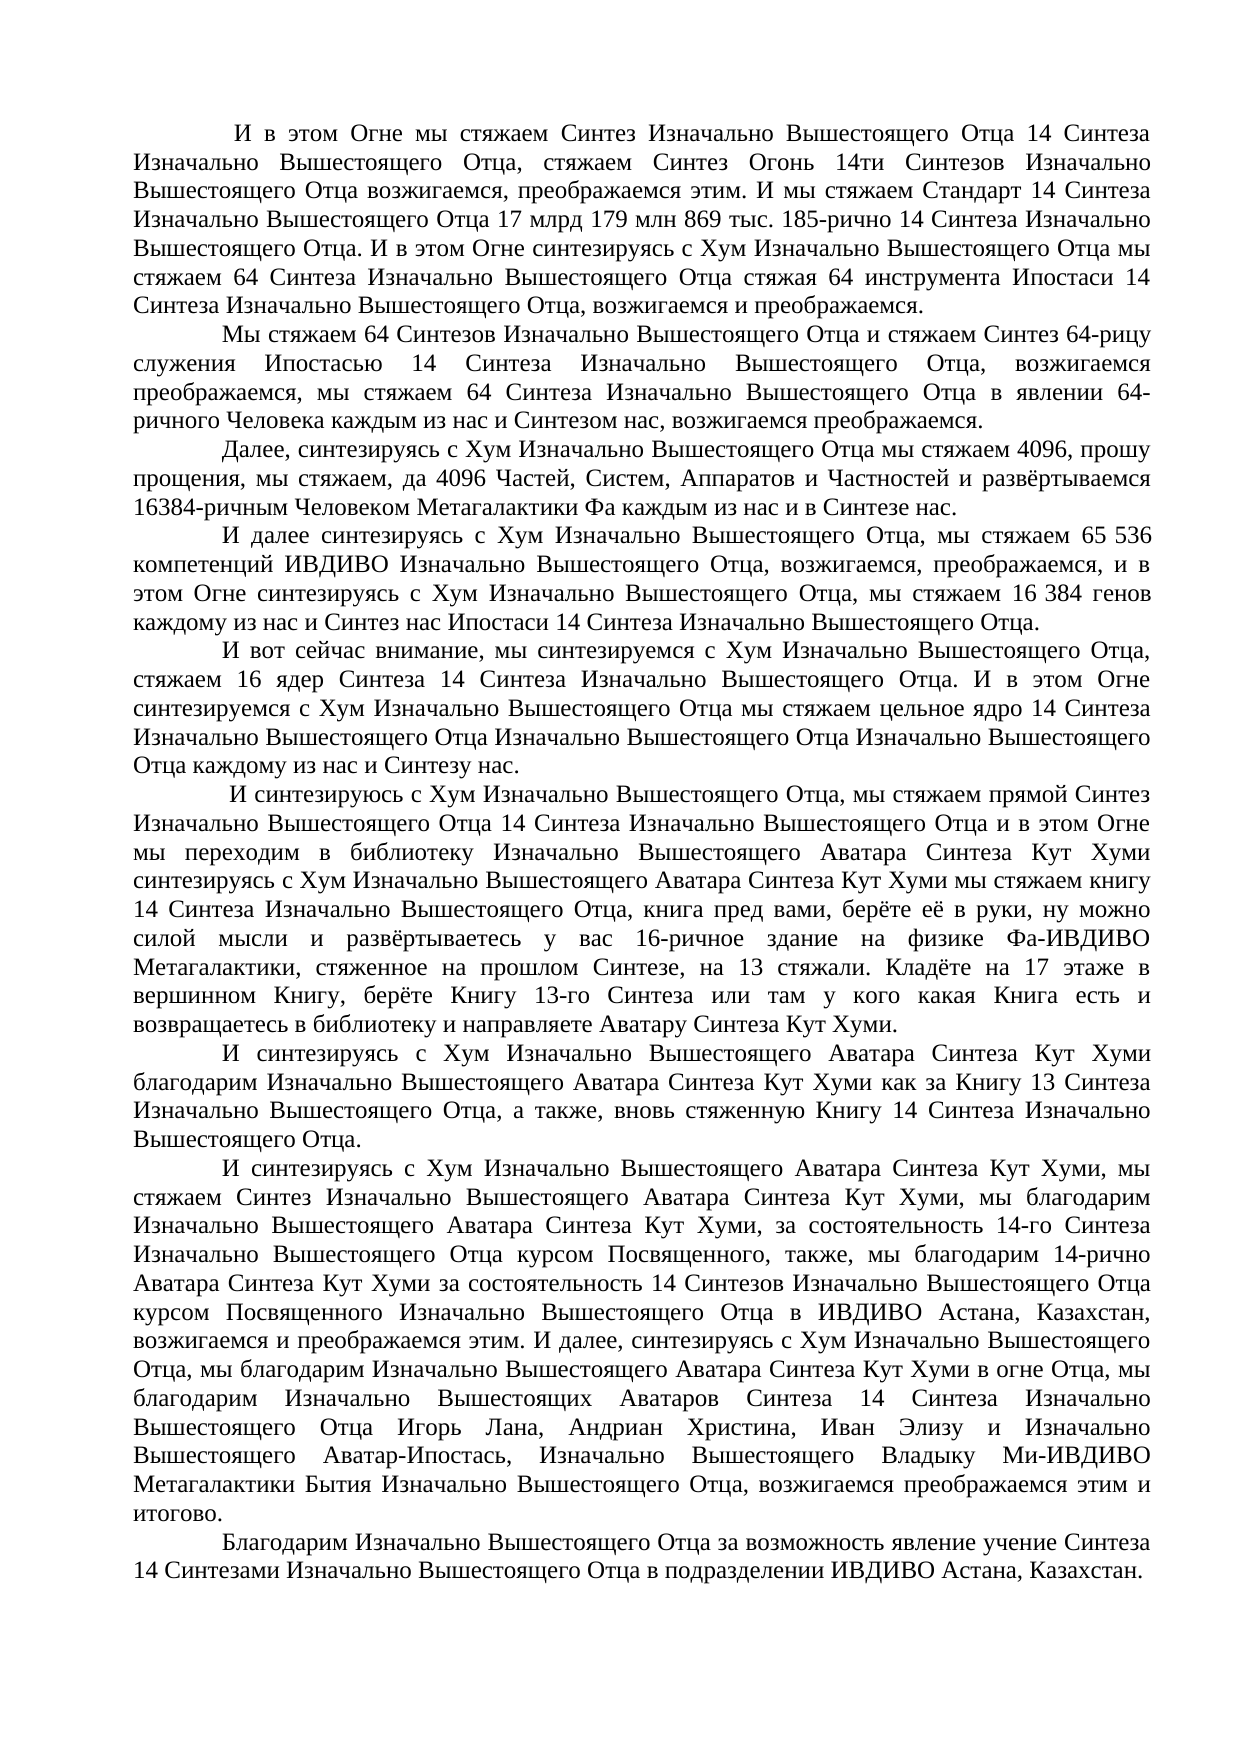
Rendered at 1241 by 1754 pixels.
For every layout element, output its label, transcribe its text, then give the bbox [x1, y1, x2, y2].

text Далее, синтезируясь с Хум Изначально Вышестоящего Отца мы стяжаем 4096, прошу прощения, мы стяжаем, да 4096 Частей, Систем, Аппаратов и Частностей и развёртываемся 16384-ричным Человеком Метагалактики Фа каждым из нас и в Синтезе нас. [133, 434, 1152, 521]
text И синтезируясь с Хум Изначально Вышестоящего Аватара Синтеза Кут Хуми благодарим Изначально Вышестоящего Аватара Синтеза Кут Хуми как за Книгу 13 Синтеза Изначально Вышестоящего Отца, а также, вновь стяженную Книгу 14 Синтеза Изначально Вышестоящего Отца. [133, 1038, 1152, 1153]
text И вот сейчас внимание, мы синтезируемся с Хум Изначально Вышестоящего Отца, стяжаем 16 ядер Синтеза 14 Синтеза Изначально Вышестоящего Отца. И в этом Огне синтезируемся с Хум Изначально Вышестоящего Отца мы стяжаем цельное ядро 14 Синтеза Изначально Вышестоящего Отца Изначально Вышестоящего Отца Изначально Вышестоящего Отца каждому из нас и Синтезу нас. [133, 636, 1152, 779]
text И в этом Огне мы стяжаем Синтез Изначально Вышестоящего Отца 14 Синтеза Изначально Вышестоящего Отца, стяжаем Синтез Огонь 14ти Синтезов Изначально Вышестоящего Отца возжигаемся, преображаемся этим. И мы стяжаем Стандарт 14 Синтеза Изначально Вышестоящего Отца 17 млрд 179 млн 869 тыс. 185-рично 14 Синтеза Изначально Вышестоящего Отца. И в этом Огне синтезируясь с Хум Изначально Вышестоящего Отца мы стяжаем 64 Синтеза Изначально Вышестоящего Отца стяжая 64 инструмента Ипостаси 14 Синтеза Изначально Вышестоящего Отца, возжигаемся и преображаемся. [133, 118, 1152, 319]
text Мы стяжаем 64 Синтезов Изначально Вышестоящего Отца и стяжаем Синтез 64-рицу служения Ипостасью 14 Синтеза Изначально Вышестоящего Отца, возжигаемся преображаемся, мы стяжаем 64 Синтеза Изначально Вышестоящего Отца в явлении 64-ричного Человека каждым из нас и Синтезом нас, возжигаемся преображаемся. [133, 319, 1152, 434]
text И синтезируюсь с Хум Изначально Вышестоящего Отца, мы стяжаем прямой Синтез Изначально Вышестоящего Отца 14 Синтеза Изначально Вышестоящего Отца и в этом Огне мы переходим в библиотеку Изначально Вышестоящего Аватара Синтеза Кут Хуми синтезируясь с Хум Изначально Вышестоящего Аватара Синтеза Кут Хуми мы стяжаем книгу 14 Синтеза Изначально Вышестоящего Отца, книга пред вами, берёте её в руки, ну можно силой мысли и развёртываетесь у вас 16-ричное здание на физике Фа-ИВДИВО Метагалактики, стяженное на прошлом Синтезе, на 13 стяжали. Кладёте на 17 этаже в вершинном Книгу, берёте Книгу 13-го Синтеза или там у кого какая Книга есть и возвращаетесь в библиотеку и направляете Аватару Синтеза Кут Хуми. [133, 779, 1152, 1038]
text И далее синтезируясь с Хум Изначально Вышестоящего Отца, мы стяжаем 65 536 компетенций ИВДИВО Изначально Вышестоящего Отца, возжигаемся, преображаемся, и в этом Огне синтезируясь с Хум Изначально Вышестоящего Отца, мы стяжаем 16 384 генов каждому из нас и Синтез нас Ипостаси 14 Синтеза Изначально Вышестоящего Отца. [133, 521, 1152, 636]
text Благодарим Изначально Вышестоящего Отца за возможность явление учение Синтеза 14 Синтезами Изначально Вышестоящего Отца в подразделении ИВДИВО Астана, Казахстан. [133, 1527, 1152, 1584]
text И синтезируясь с Хум Изначально Вышестоящего Аватара Синтеза Кут Хуми, мы стяжаем Синтез Изначально Вышестоящего Аватара Синтеза Кут Хуми, мы благодарим Изначально Вышестоящего Аватара Синтеза Кут Хуми, за состоятельность 14-го Синтеза Изначально Вышестоящего Отца курсом Посвященного, также, мы благодарим 14-рично Аватара Синтеза Кут Хуми за состоятельность 14 Синтезов Изначально Вышестоящего Отца курсом Посвященного Изначально Вышестоящего Отца в ИВДИВО Астана, Казахстан, возжигаемся и преображаемся этим. И далее, синтезируясь с Хум Изначально Вышестоящего Отца, мы благодарим Изначально Вышестоящего Аватара Синтеза Кут Хуми в огне Отца, мы благодарим Изначально Вышестоящих Аватаров Синтеза 14 Синтеза Изначально Вышестоящего Отца Игорь Лана, Андриан Христина, Иван Элизу и Изначально Вышестоящего Аватар-Ипостась, Изначально Вышестоящего Владыку Ми-ИВДИВО Метагалактики Бытия Изначально Вышестоящего Отца, возжигаемся преображаемся этим и итогово. [133, 1153, 1152, 1527]
